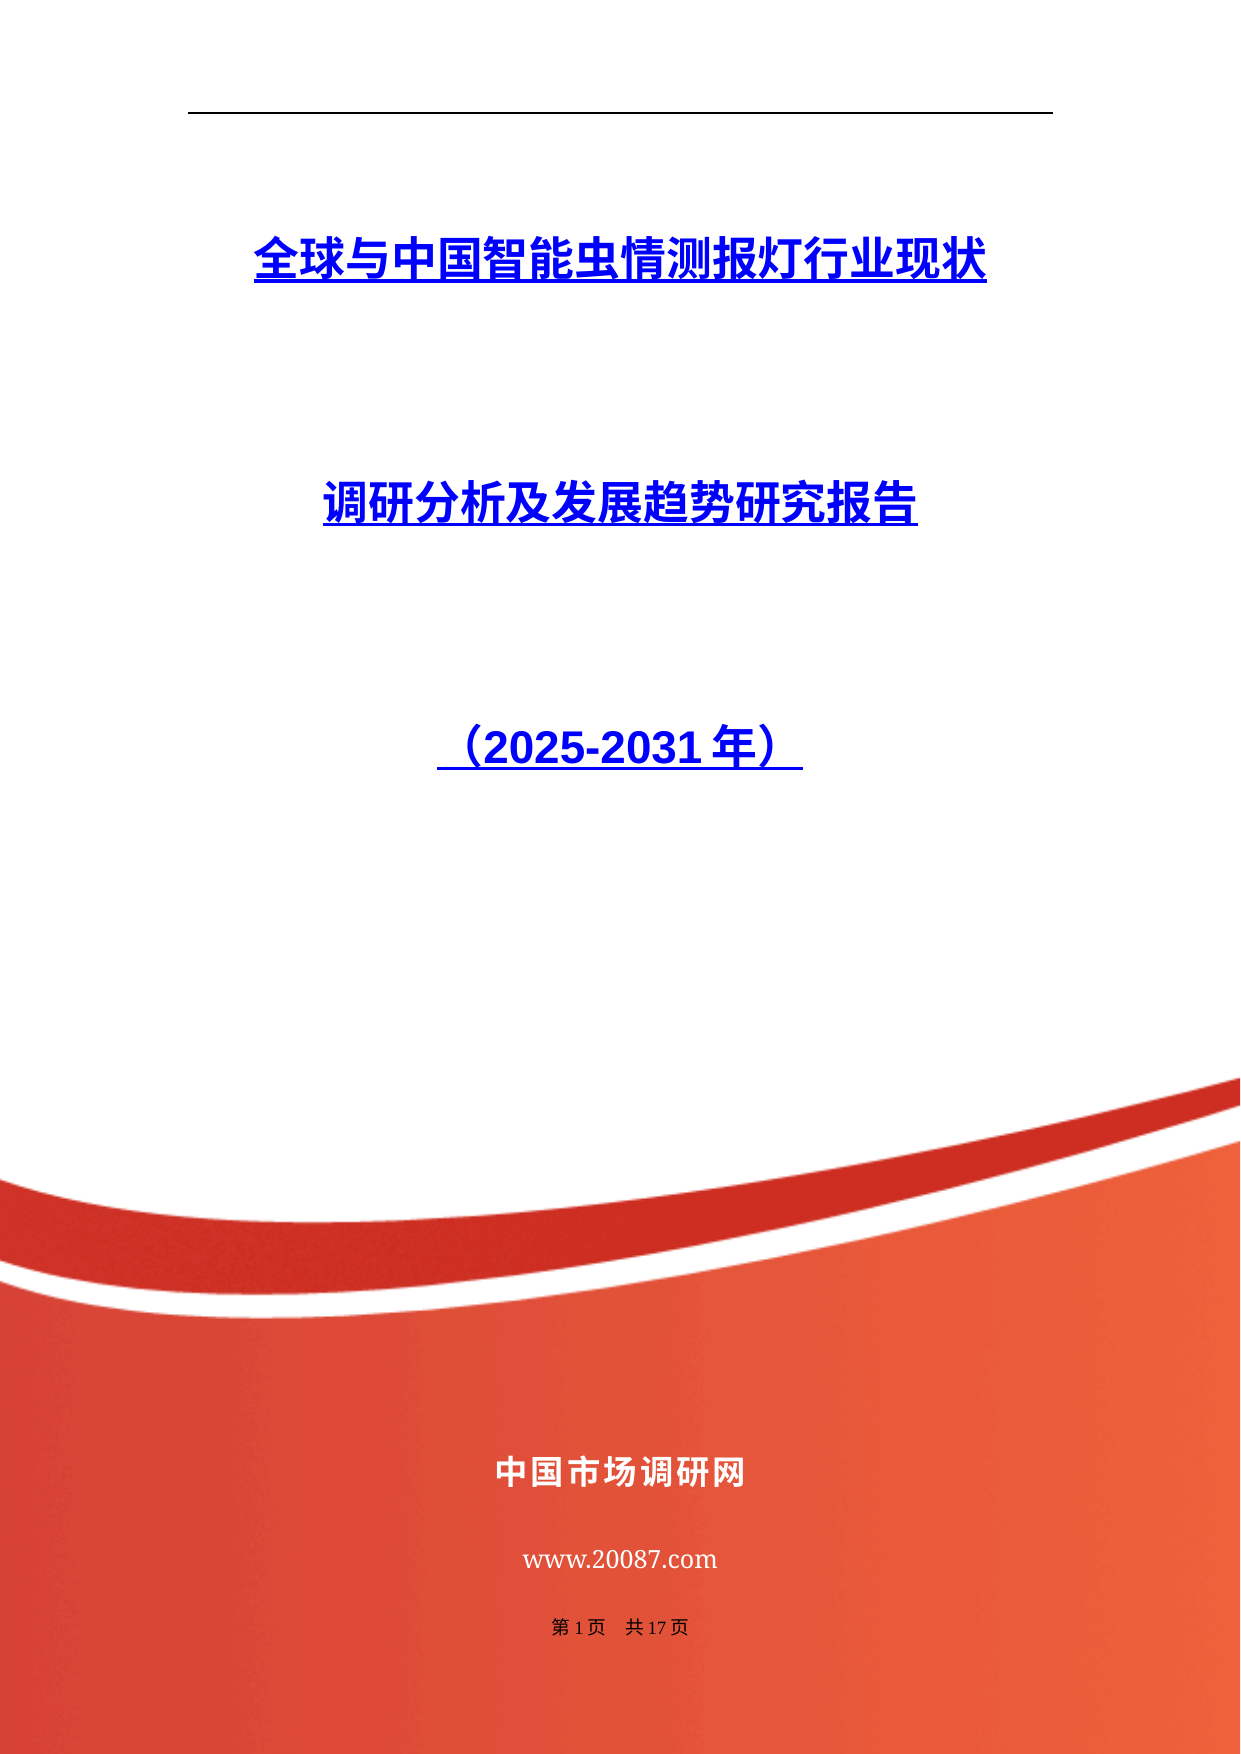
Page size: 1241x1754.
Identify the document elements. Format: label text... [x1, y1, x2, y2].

text www.20087.com [187, 1526, 1053, 1591]
picture [0, 1006, 1241, 1754]
subtitle 中国市场调研网 [187, 1437, 1053, 1502]
table_header 全球与中国智能虫情测报灯行业现状调研分析及发展趋势研究报告（2025-2031年） [188, 207, 1053, 871]
